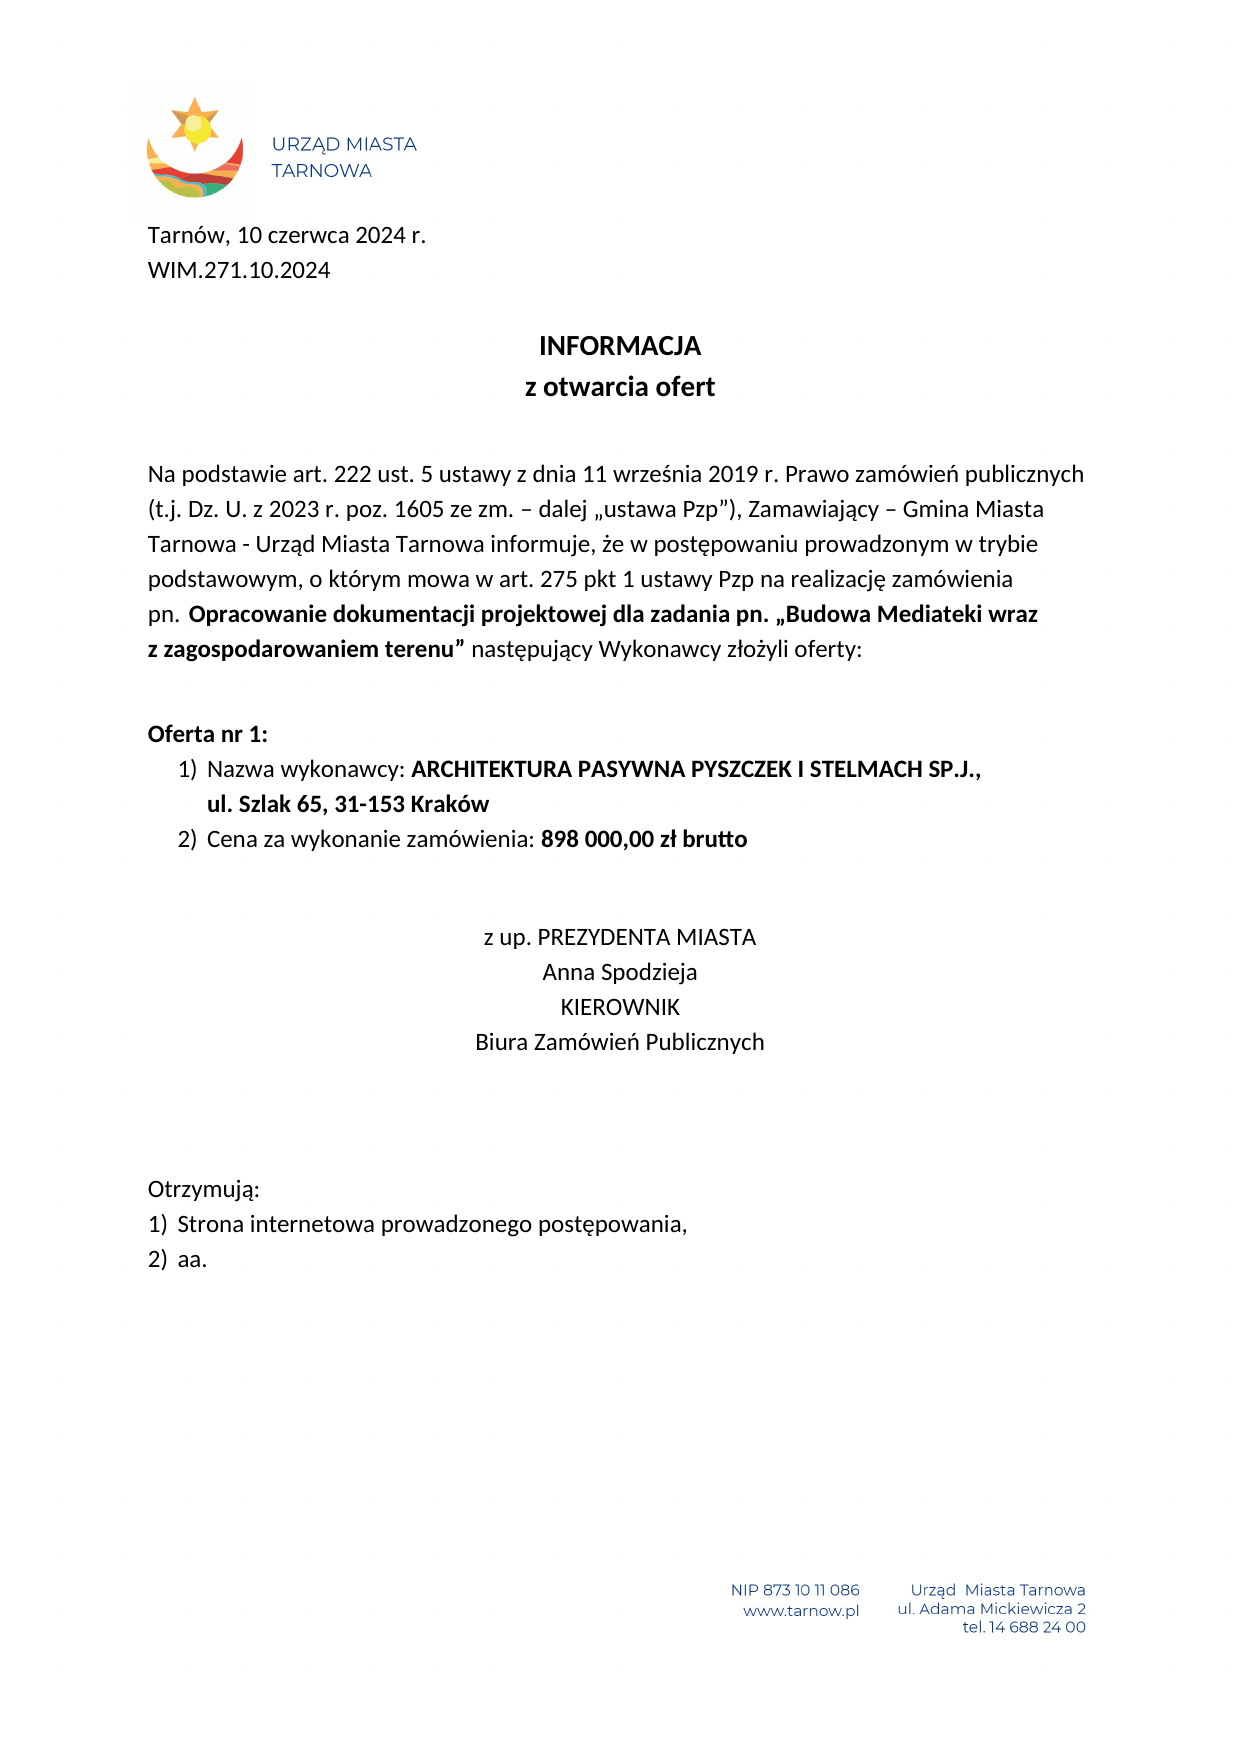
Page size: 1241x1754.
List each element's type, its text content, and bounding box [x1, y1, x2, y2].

text z up. PREZYDENTA MIASTA [148, 921, 1092, 952]
text Oferta nr 1: [148, 719, 1092, 749]
text WIM.271.10.2024 [148, 254, 1092, 285]
text Na podstawie art. 222 ust. 5 ustawy z dnia 11 września 2019 r. Prawo zamówień publicznych (t.j. Dz. U. z 2023 r. poz. 1605 ze zm. – dalej „ustawa Pzp”), Zamawiający – Gmina Miasta Tarnowa - Urząd Miasta Tarnowa informuje, że w postępowaniu prowadzonym w trybie podstawowym, o którym mowa w art. 275 pkt 1 ustawy Pzp na realizację zamówienia pn. Opracowanie dokumentacji projektowej dla zadania pn. „Budowa Mediateki wraz z zagospodarowaniem terenu” następujący Wykonawcy złożyli oferty: [148, 459, 1092, 664]
list Strona internetowa prowadzonego postępowania, [148, 1209, 1092, 1239]
text Otrzymują: [148, 1174, 1092, 1204]
text Tarnów, 10 czerwca 2024 r. [148, 219, 1092, 250]
list aa. [148, 1244, 1092, 1274]
text KIEROWNIK [148, 991, 1092, 1022]
text INFORMACJA [148, 327, 1092, 362]
text z otwarcia ofert [148, 368, 1092, 403]
list Nazwa wykonawcy: ARCHITEKTURA PASYWNA PYSZCZEK I STELMACH SP.J., ul. Szlak 65, 31-153 Kraków [177, 754, 1092, 819]
picture [2, 0, 1232, 1729]
text Biura Zamówień Publicznych [148, 1026, 1092, 1057]
text Anna Spodzieja [148, 956, 1092, 987]
list Cena za wykonanie zamówienia: 898 000,00 zł brutto [177, 824, 1092, 854]
